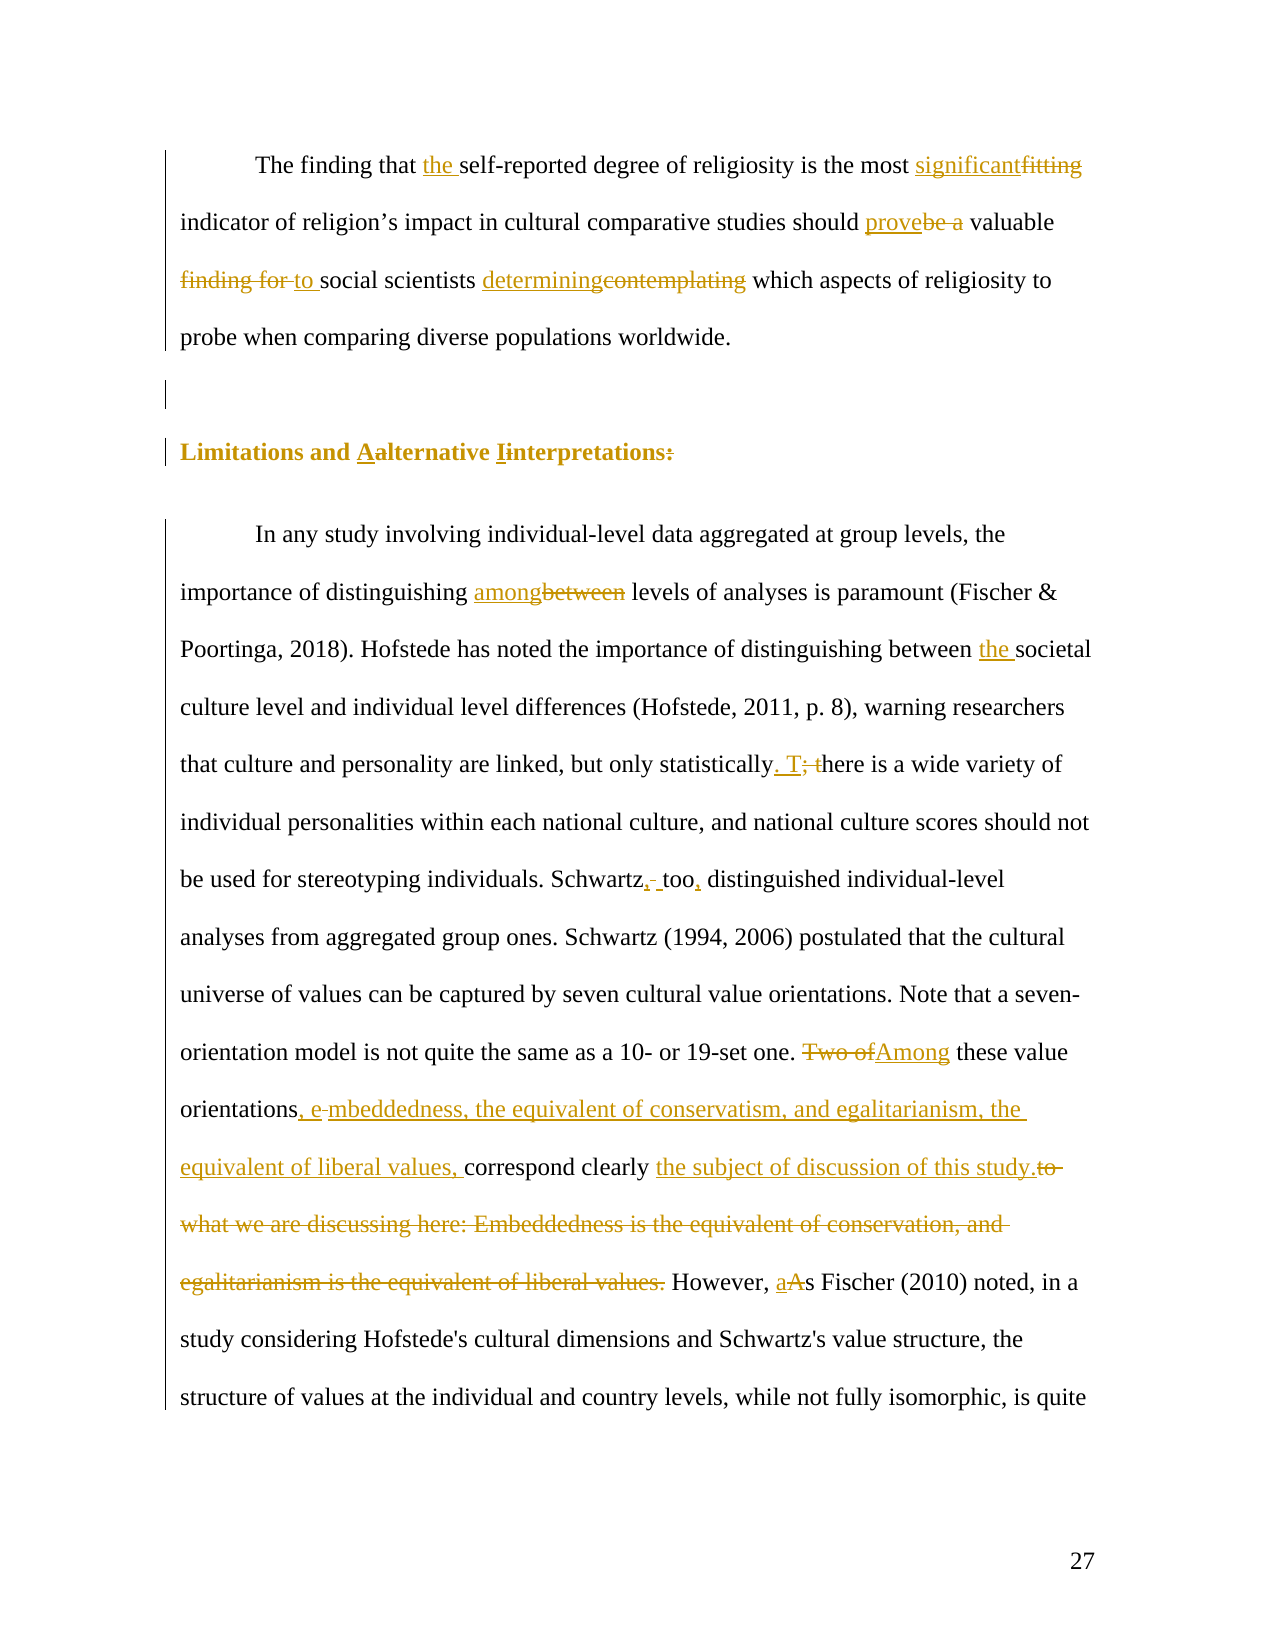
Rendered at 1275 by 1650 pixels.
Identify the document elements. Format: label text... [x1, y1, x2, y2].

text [180, 519, 1095, 1410]
text Limitations and lternative nterpretations [180, 437, 1095, 466]
text The finding that self-reported degree of religiosity is the most indicator of religion’s impact in cultural comparative studies should valuable social scientists which aspects of religiosity to probe when comparing diverse populations worldwide. [180, 150, 1095, 351]
